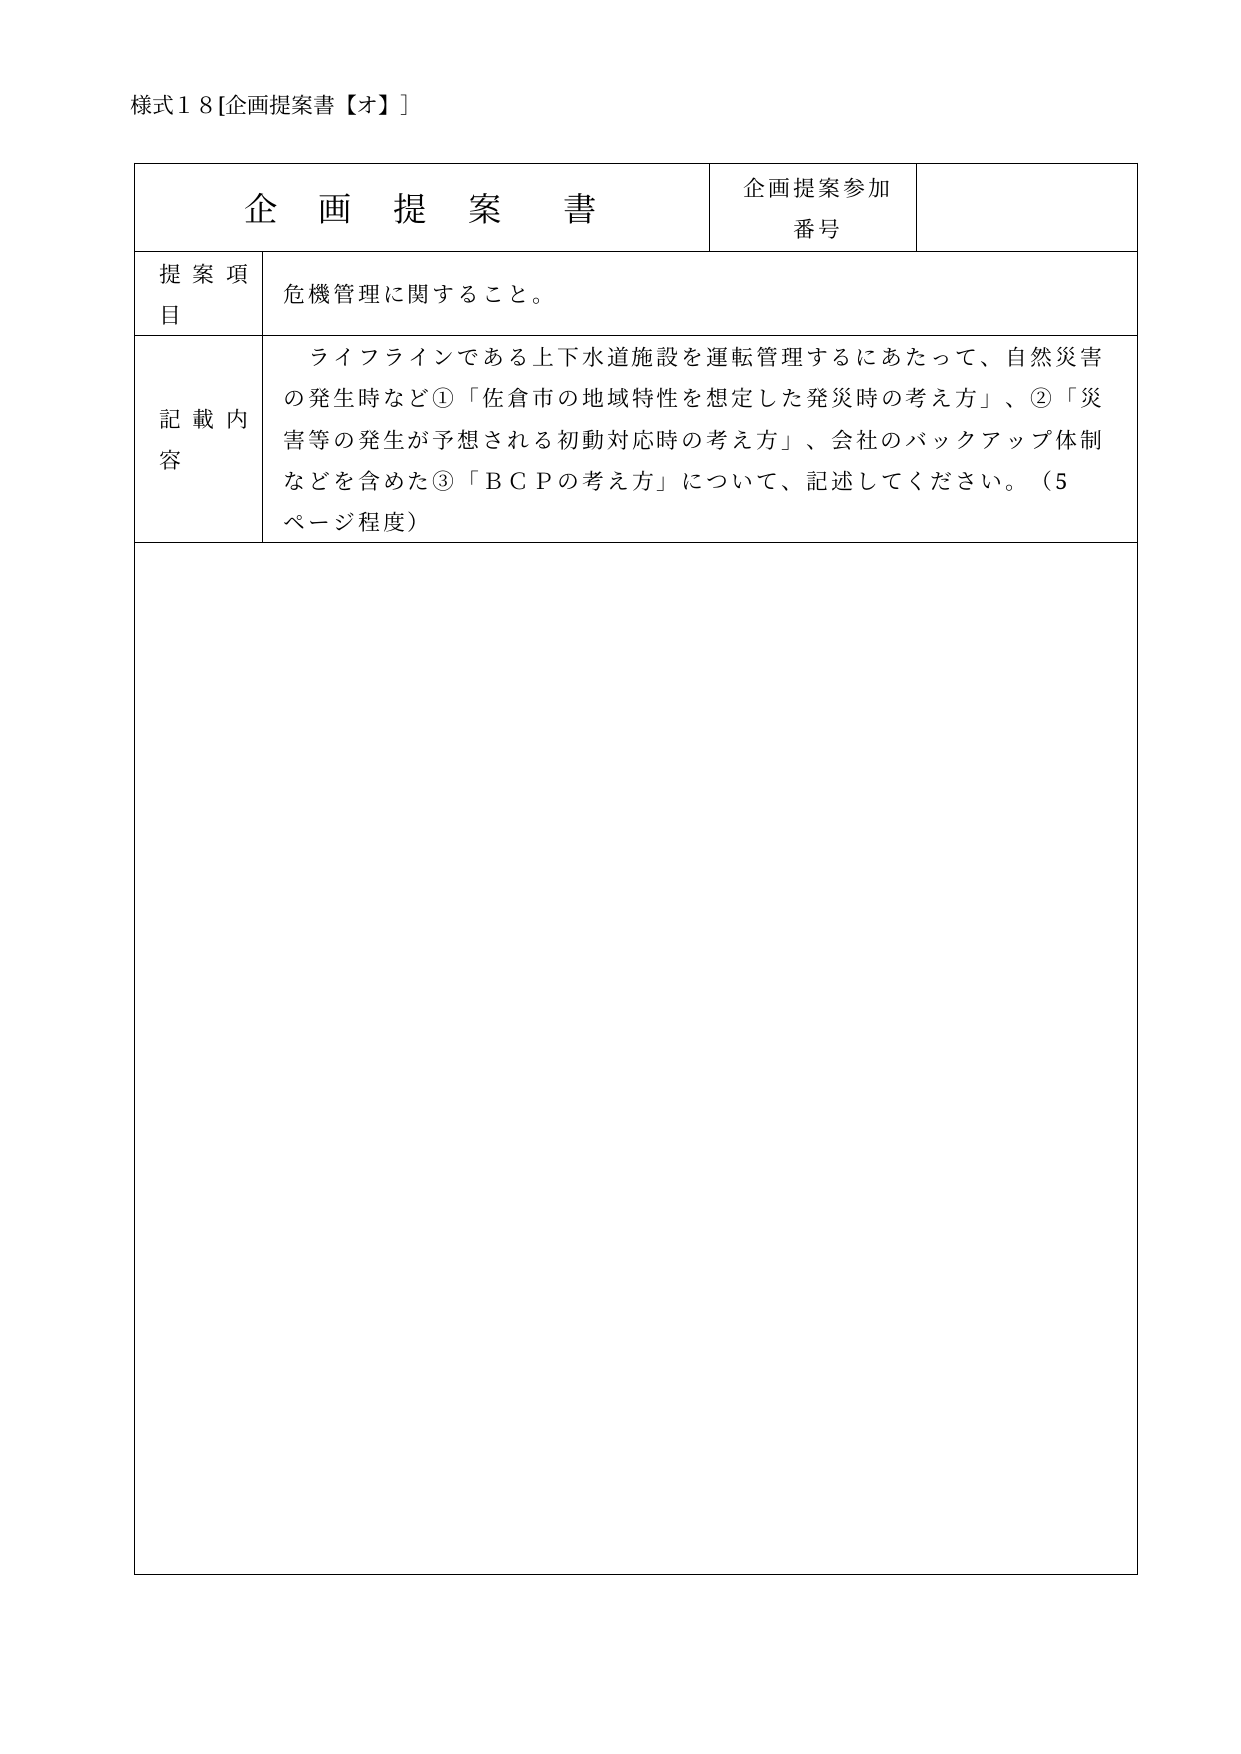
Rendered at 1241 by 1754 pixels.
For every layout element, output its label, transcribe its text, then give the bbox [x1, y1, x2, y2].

table_header [917, 164, 1137, 251]
table_header 企画提案書 [135, 164, 709, 251]
table_cell 提案項目 [135, 252, 262, 334]
table_cell 記載内容 [135, 336, 262, 542]
table_cell ライフラインである上下水道施設を運転管理するにあたって、自然災害の発生時など①「佐倉市の地域特性を想定した発災時の考え方」、②「災害等の発生が予想される初動対応時の考え方」、会社のバックアップ体制などを含めた③「ＢＣＰの考え方」について、記述してください。（5ページ程度） [263, 336, 1137, 542]
table_cell 危機管理に関すること。 [263, 252, 1137, 334]
table_cell [135, 543, 1137, 1574]
table_header 企画提案参加番号 [710, 164, 916, 251]
